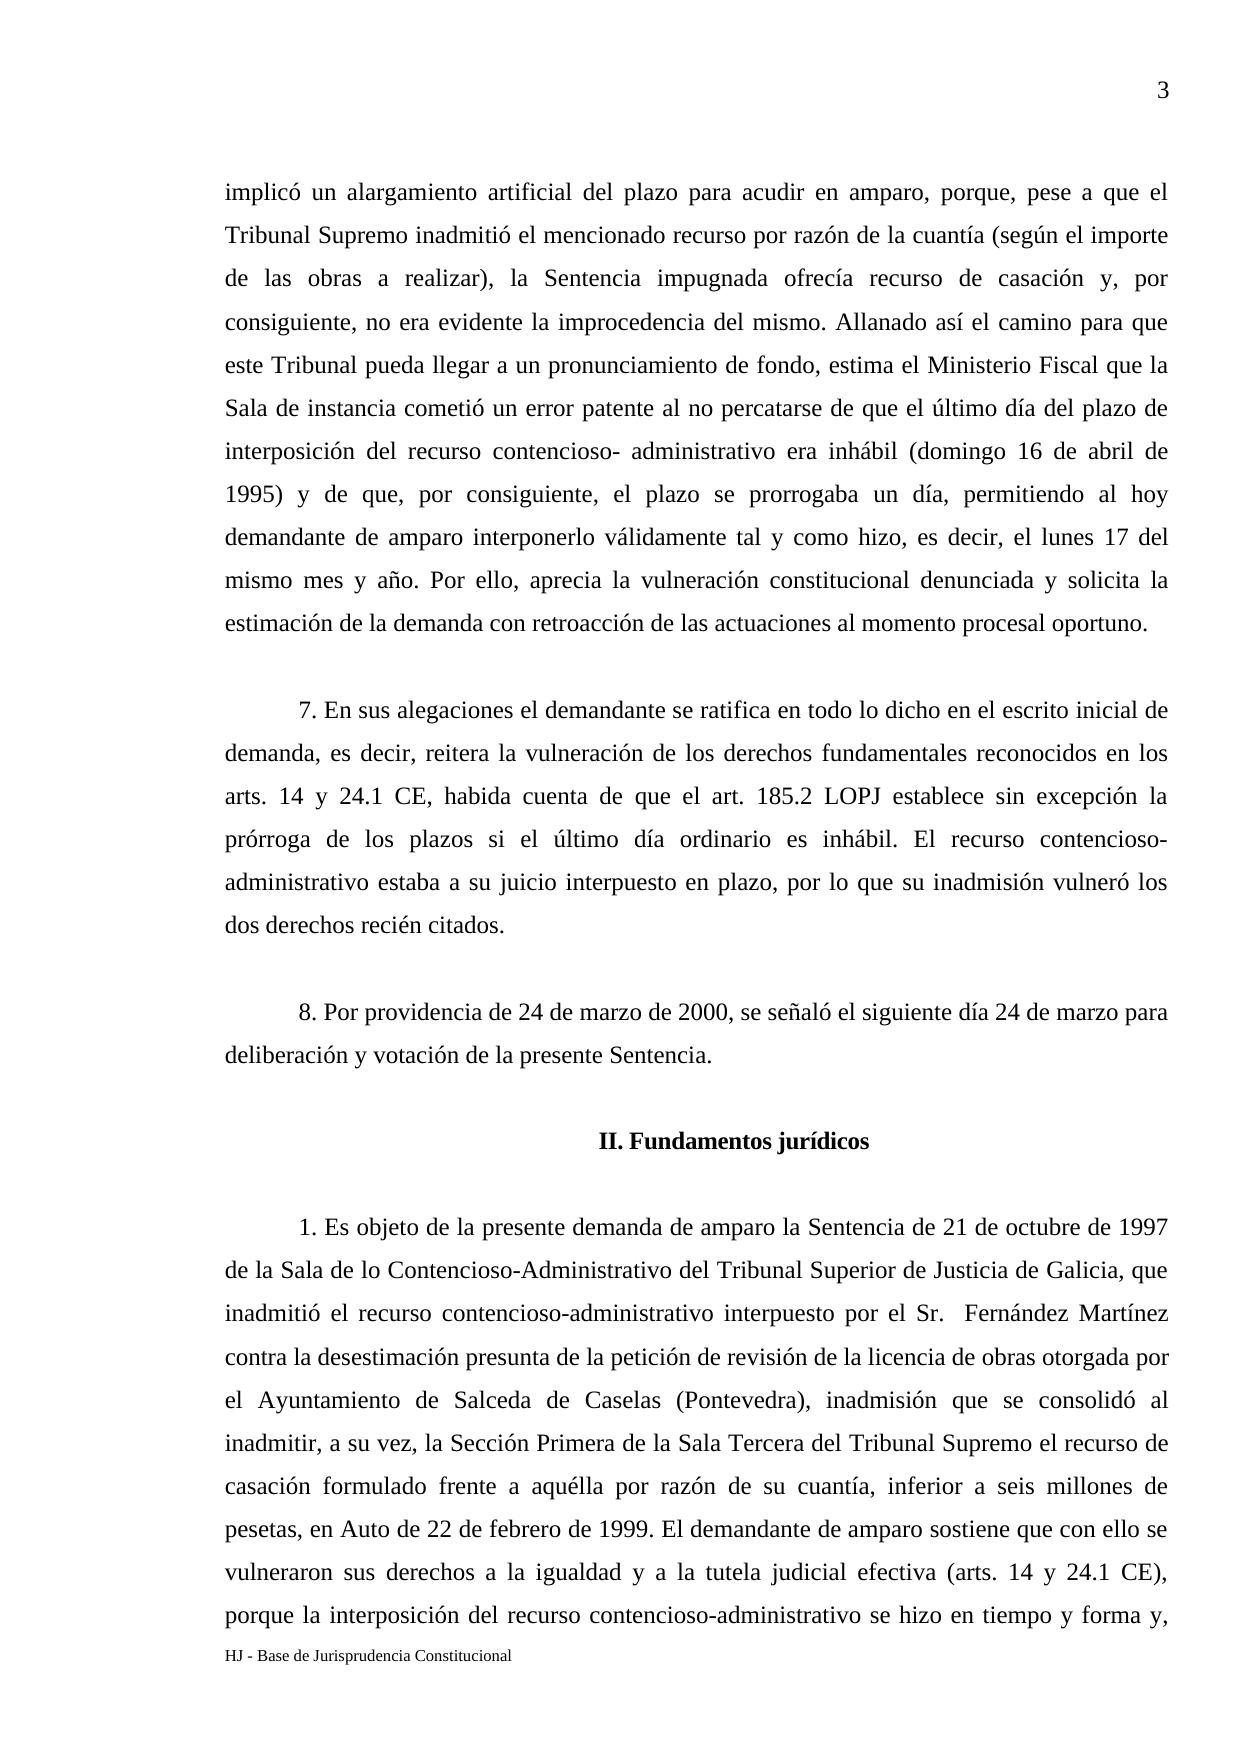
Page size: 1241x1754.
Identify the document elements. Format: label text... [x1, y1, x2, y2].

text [224, 1212, 1169, 1629]
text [224, 177, 1169, 637]
text 8. Por providencia de 24 de marzo de 2000, se señaló el siguiente día 24 de marzo para deliberación y votación de la presente Sentencia. [224, 997, 1169, 1068]
text 7. En sus alegaciones el demandante se ratifica en todo lo dicho en el escrito inicial de demanda, es decir, reitera la vulneración de los derechos fundamentales reconocidos en los arts. 14 y 24.1 CE, habida cuenta de que el art. 185.2 LOPJ establece sin excepción la prórroga de los plazos si el último día ordinario es inhábil. El recurso contencioso-administrativo estaba a su juicio interpuesto en plazo, por lo que su inadmisión vulneró los dos derechos recién citados. [224, 695, 1169, 939]
subtitle II. Fundamentos jurídicos [224, 1126, 1169, 1155]
